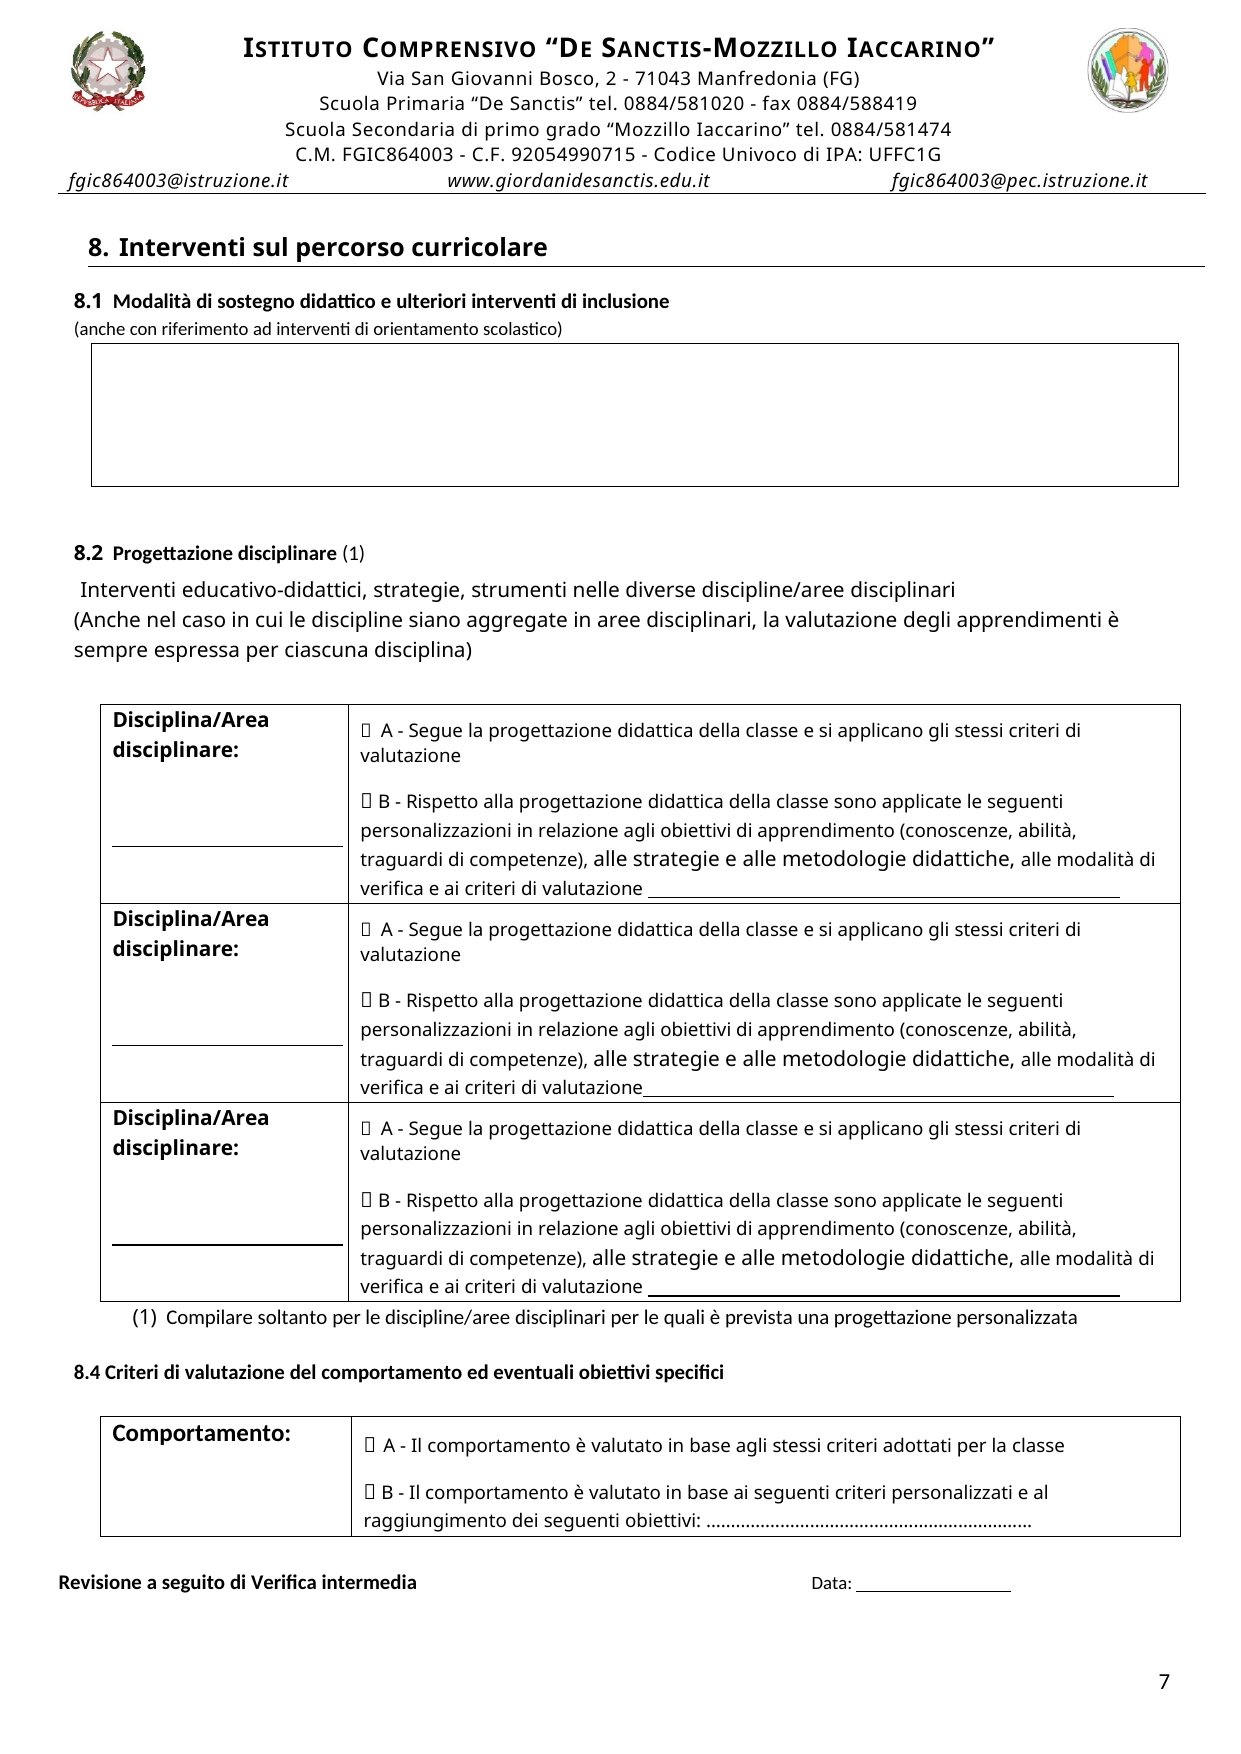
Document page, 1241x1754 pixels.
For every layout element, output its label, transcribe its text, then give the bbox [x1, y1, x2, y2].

text Interventi educativo-didattici, strategie, strumenti nelle diverse discipline/aree disciplinari [80, 575, 1205, 603]
table_header Disciplina/Area disciplinare: [101, 705, 348, 903]
list Modalità di sostegno didattico e ulteriori interventi di inclusione [73, 286, 1205, 315]
picture [1087, 28, 1169, 113]
text 8.4 Criteri di valutazione del comportamento ed eventuali obiettivi specifici [74, 1359, 1205, 1385]
table_header  A - Segue la progettazione didattica della classe e si applicano gli stessi criteri di valutazione  B - Rispetto alla progettazione didattica della classe sono applicate le seguenti personalizzazioni in relazione agli obiettivi di apprendimento (conoscenze, abilità, traguardi di competenze), alle strategie e alle metodologie didattiche, alle modalità di verifica e ai criteri di valutazione [349, 705, 1180, 903]
table_cell  A - Segue la progettazione didattica della classe e si applicano gli stessi criteri di valutazione  B - Rispetto alla progettazione didattica della classe sono applicate le seguenti personalizzazioni in relazione agli obiettivi di apprendimento (conoscenze, abilità, traguardi di competenze), alle strategie e alle metodologie didattiche, alle modalità di verifica e ai criteri di valutazione [349, 904, 1180, 1102]
subtitle Interventi sul percorso curricolare [88, 230, 1205, 266]
table_cell  A - Segue la progettazione didattica della classe e si applicano gli stessi criteri di valutazione  B - Rispetto alla progettazione didattica della classe sono applicate le seguenti personalizzazioni in relazione agli obiettivi di apprendimento (conoscenze, abilità, traguardi di competenze), alle strategie e alle metodologie didattiche, alle modalità di verifica e ai criteri di valutazione [349, 1103, 1180, 1301]
table_cell Disciplina/Area disciplinare: [101, 1103, 348, 1301]
list Progettazione disciplinare (1) [73, 538, 1205, 566]
text Revisione a seguito di Verifica intermedia Data: [58, 1569, 1205, 1594]
text (Anche nel caso in cui le discipline siano aggregate in aree disciplinari, la valutazione degli apprendimenti è sempre espressa per ciascuna disciplina) [74, 605, 1156, 664]
list Compilare soltanto per le discipline/aree disciplinari per le quali è prevista una progettazione personalizzata [132, 1302, 1205, 1331]
table_header Comportamento: [101, 1417, 351, 1536]
table_header [92, 344, 1178, 486]
text (anche con riferimento ad interventi di orientamento scolastico) [74, 317, 1205, 340]
picture [68, 28, 150, 115]
table_cell Disciplina/Area disciplinare: [101, 904, 348, 1102]
table_header  A - Il comportamento è valutato in base agli stessi criteri adottati per la classe  B - Il comportamento è valutato in base ai seguenti criteri personalizzati e al raggiungimento dei seguenti obiettivi: ………………………………………………………… [352, 1417, 1180, 1536]
